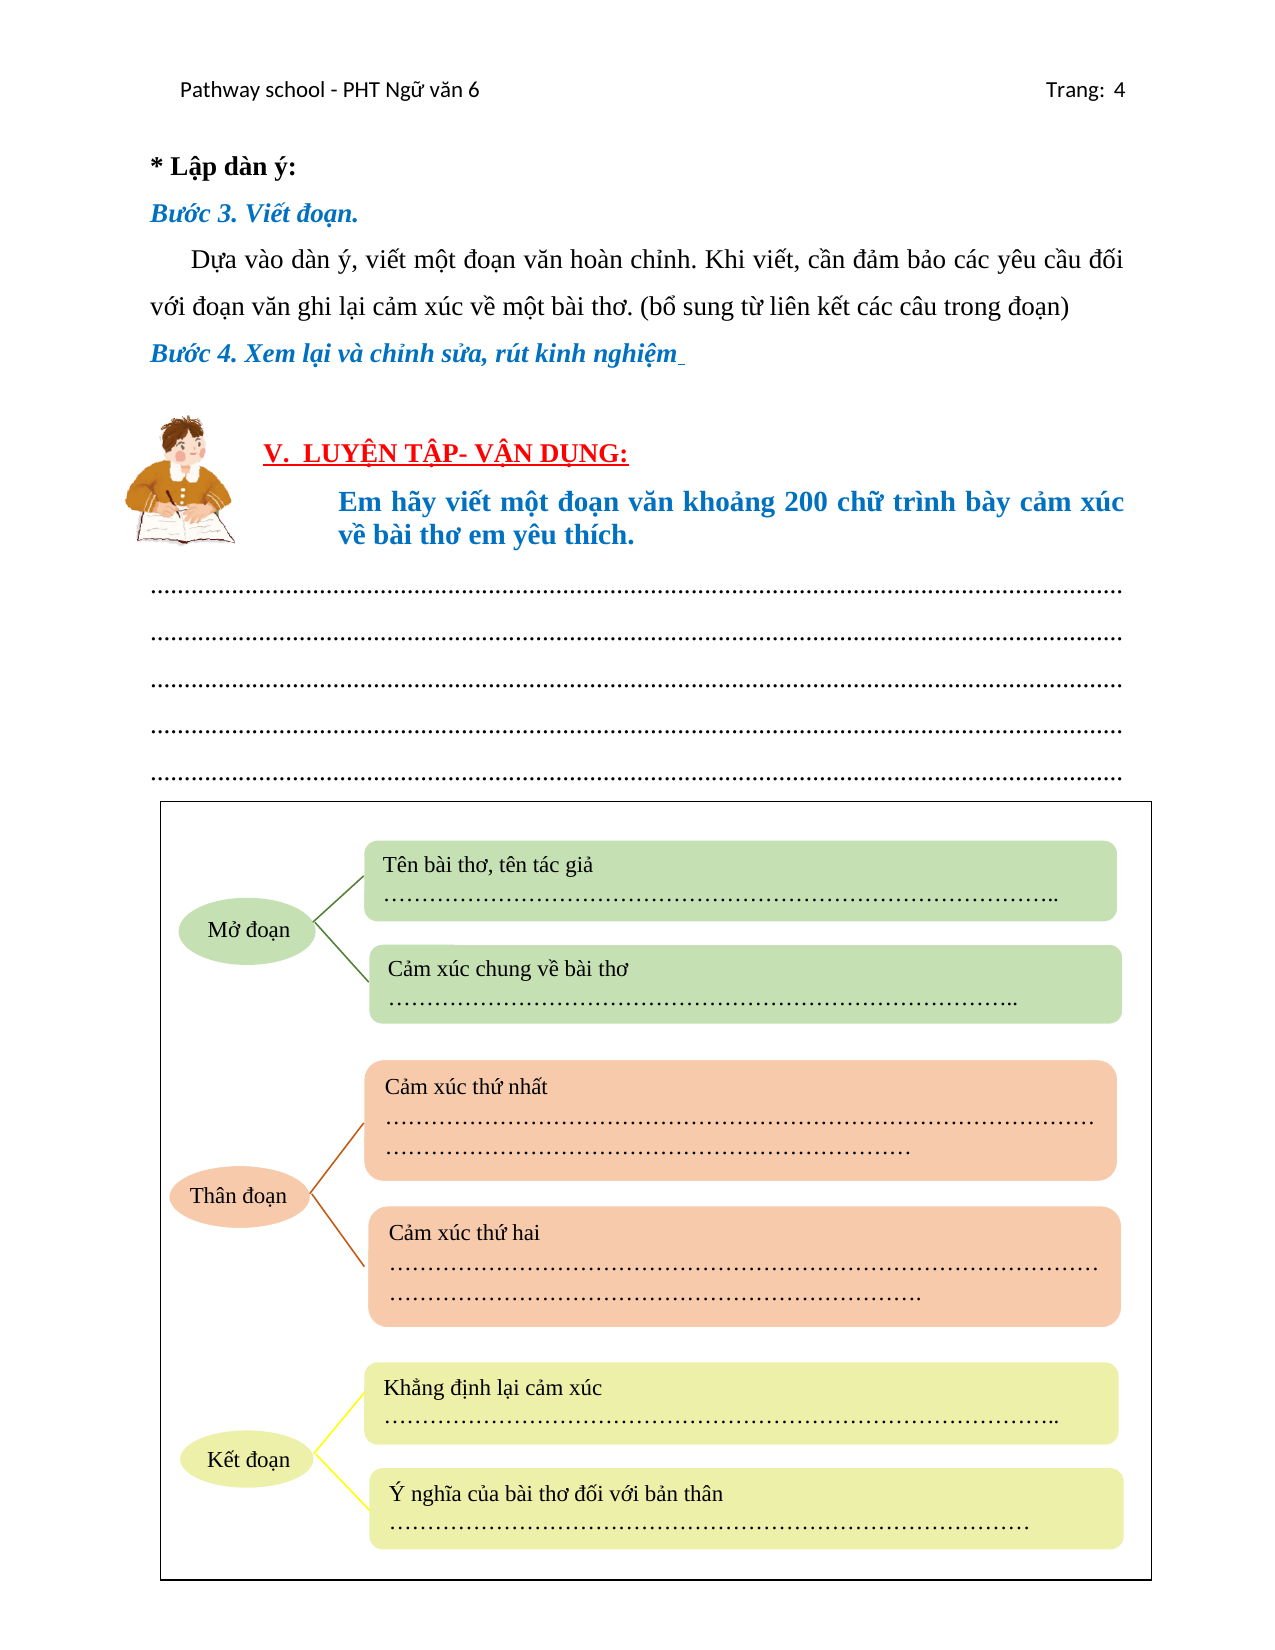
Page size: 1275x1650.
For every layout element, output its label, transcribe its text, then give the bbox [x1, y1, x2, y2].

text Dựa vào dàn ý, viết một đoạn văn hoàn chỉnh. Khi viết, cần đảm bảo các yêu cầu đối với đoạn văn ghi lại cảm xúc về một bài thơ. (bổ sung từ liên kết các câu trong đoạn) [150, 243, 1125, 321]
list Em hãy viết một đoạn văn khoảng 200 chữ trình bày cảm xúc về bài thơ em yêu thích. [240, 484, 1125, 551]
text ................................................................................................................................................................................................................................................................................................................................................................................................................................................................................................................................................................................................ ................................................................................................................................................................................................................................................................................................................................................................................................................................................................................................................................................................................................................................................................................................................................................................................................................................................................................................ ................................................................................................................................................................................................................................................................................................ ................................................................................................................................................................................................................................................................................................ ................................................................................................................................................ ................................................................................................................................................................................................................................................................................................ ................................................................................................................................................................................................................................................................................................ [150, 551, 1125, 786]
text Bước 3. Viết đoạn. [150, 197, 1125, 228]
text * Lập dàn ý: [150, 150, 1125, 181]
text Bước 4. Xem lại và chỉnh sửa, rút kinh nghiệm [150, 337, 1125, 368]
picture [107, 410, 250, 552]
text V. LUYỆN TẬP- VẬN DỤNG: [247, 437, 1125, 468]
